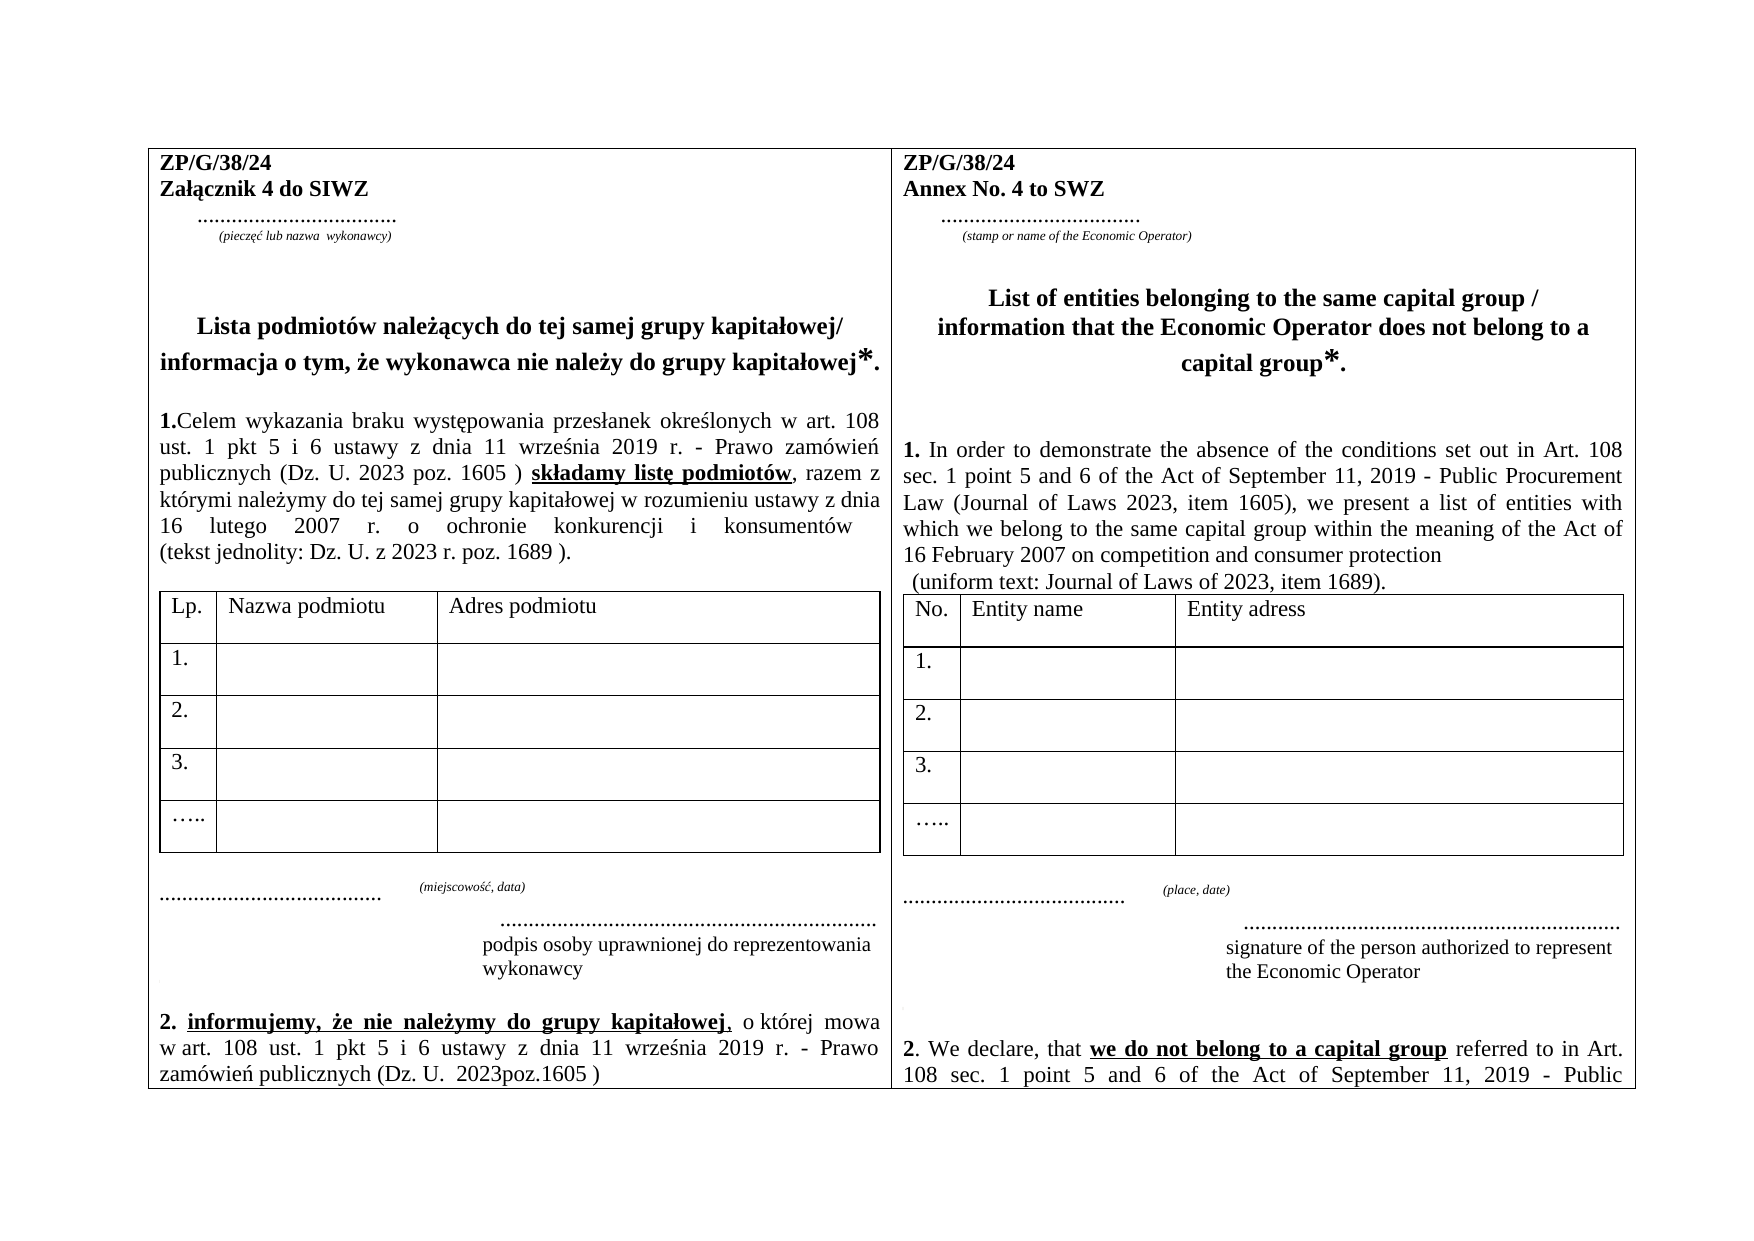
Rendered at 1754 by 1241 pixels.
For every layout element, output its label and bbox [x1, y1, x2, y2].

table_header [149, 149, 891, 1088]
table_header [892, 149, 1635, 1088]
